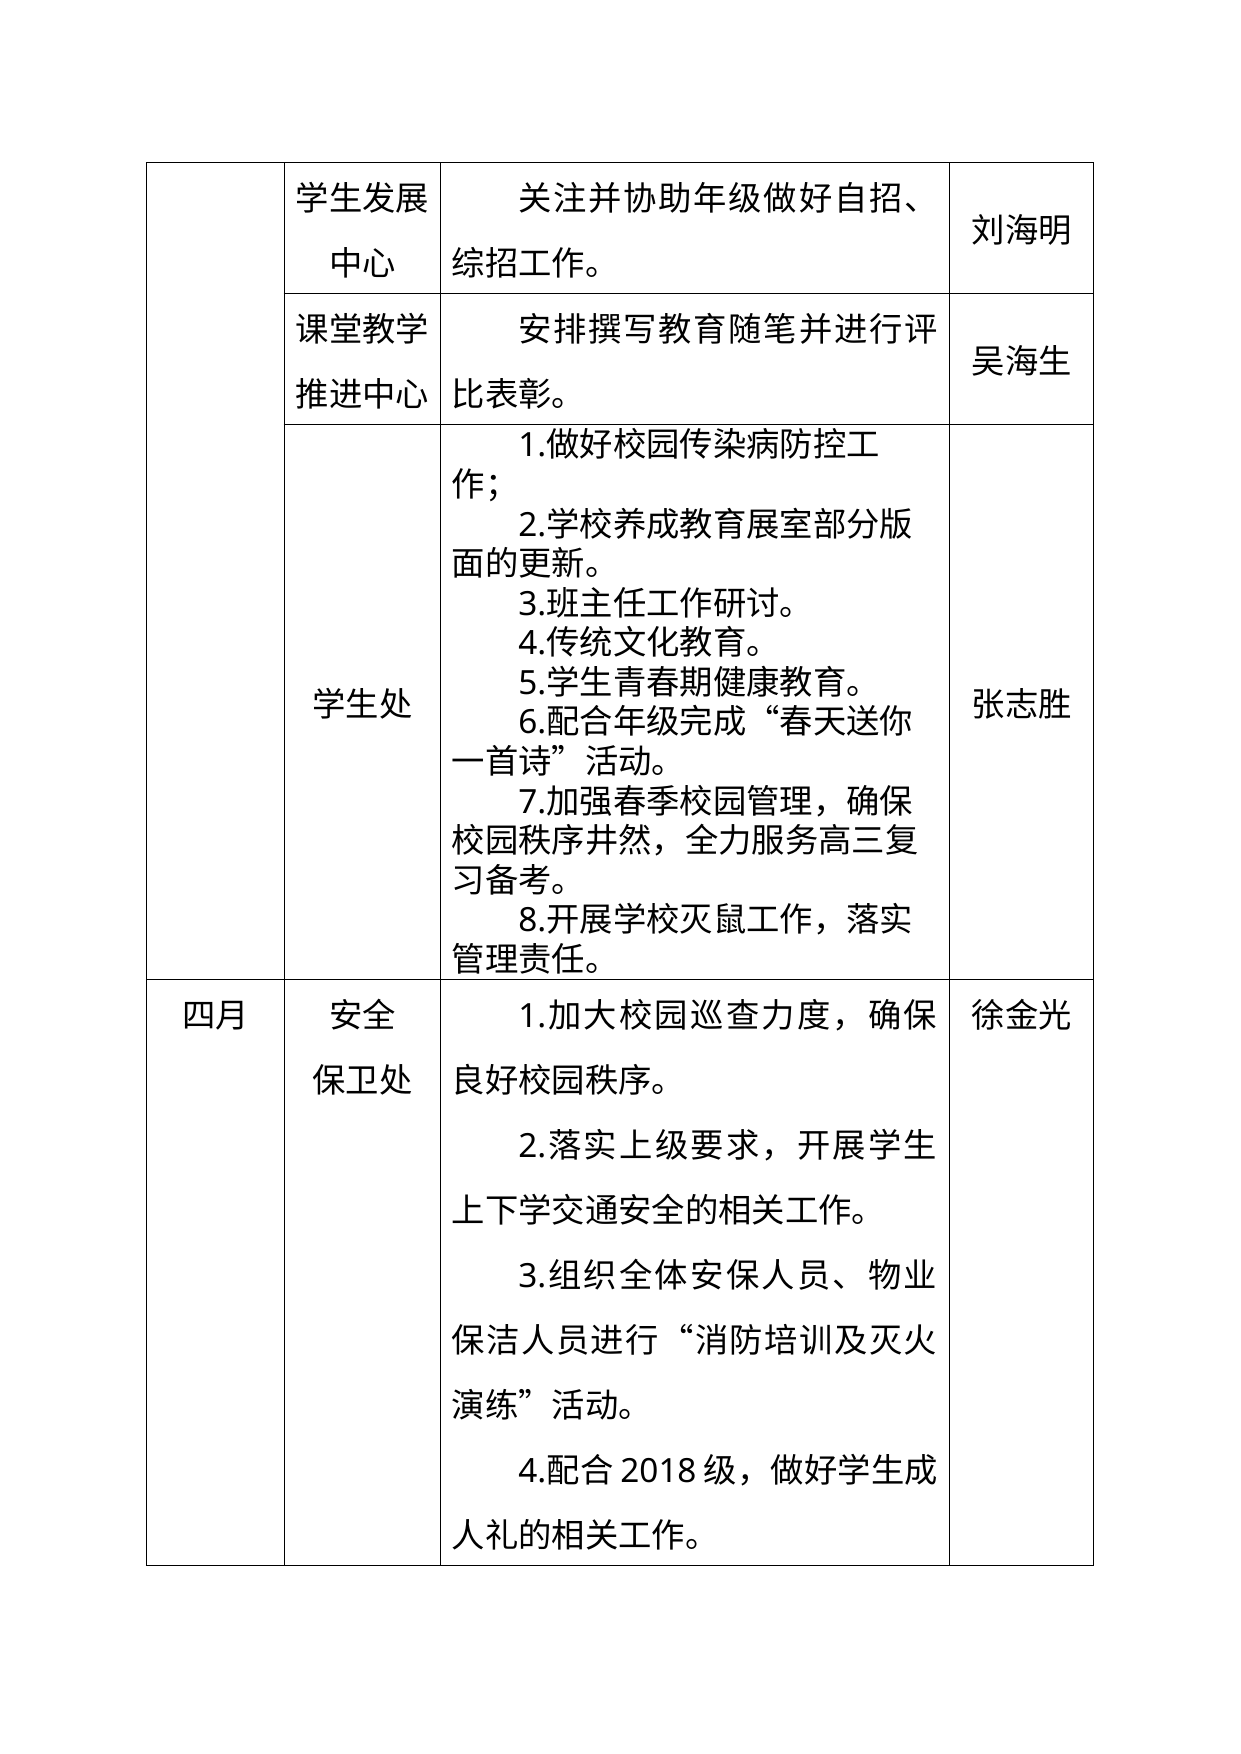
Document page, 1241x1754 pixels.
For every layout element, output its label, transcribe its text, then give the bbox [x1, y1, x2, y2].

table_cell 吴海生 [950, 294, 1093, 424]
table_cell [441, 980, 949, 1565]
table_cell 刘海明 [950, 163, 1093, 293]
table_cell 张志胜 [950, 425, 1093, 979]
table_cell 安全 保卫处 [285, 980, 440, 1565]
table_cell 学生处 [285, 425, 440, 979]
table_cell 安排撰写教育随笔并进行评比表彰。 [441, 294, 949, 424]
table_cell 学生发展中心 [285, 163, 440, 293]
table_cell 关注并协助年级做好自招、综招工作。 [441, 163, 949, 293]
table_cell 四月 [147, 980, 284, 1565]
table_cell 课堂教学推进中心 [285, 294, 440, 424]
table_cell 徐金光 [950, 980, 1093, 1565]
table_cell 1.做好校园传染病防控工作； 2.学校养成教育展室部分版面的更新。 3.班主任工作研讨。 4.传统文化教育。 5.学生青春期健康教育。 6.配合年级完成“春天送你一首诗”活动。 7.加强春季校园管理，确保校园秩序井然，全力服务高三复习备考。 8.开展学校灭鼠工作，落实管理责任。 [441, 425, 949, 979]
